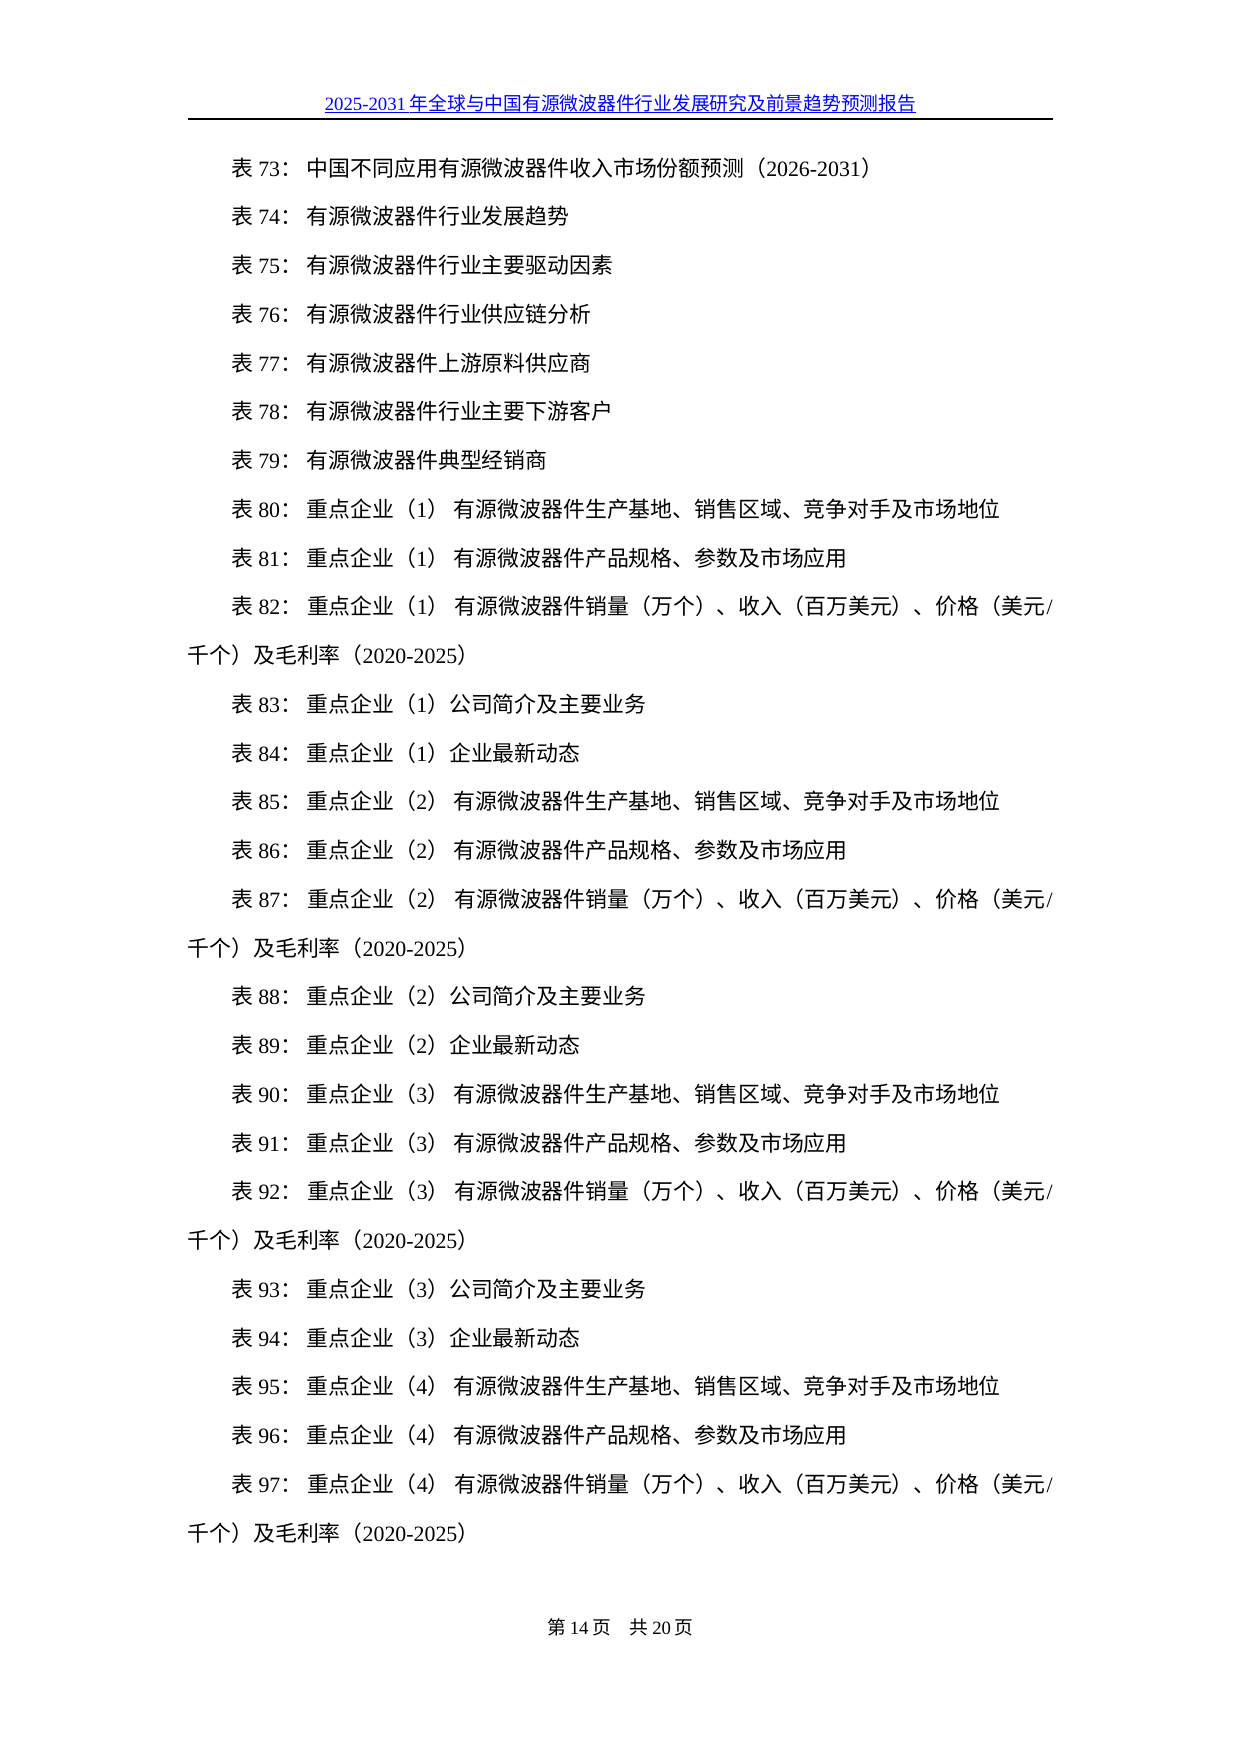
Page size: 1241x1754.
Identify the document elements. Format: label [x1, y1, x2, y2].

text [187, 150, 1053, 1548]
